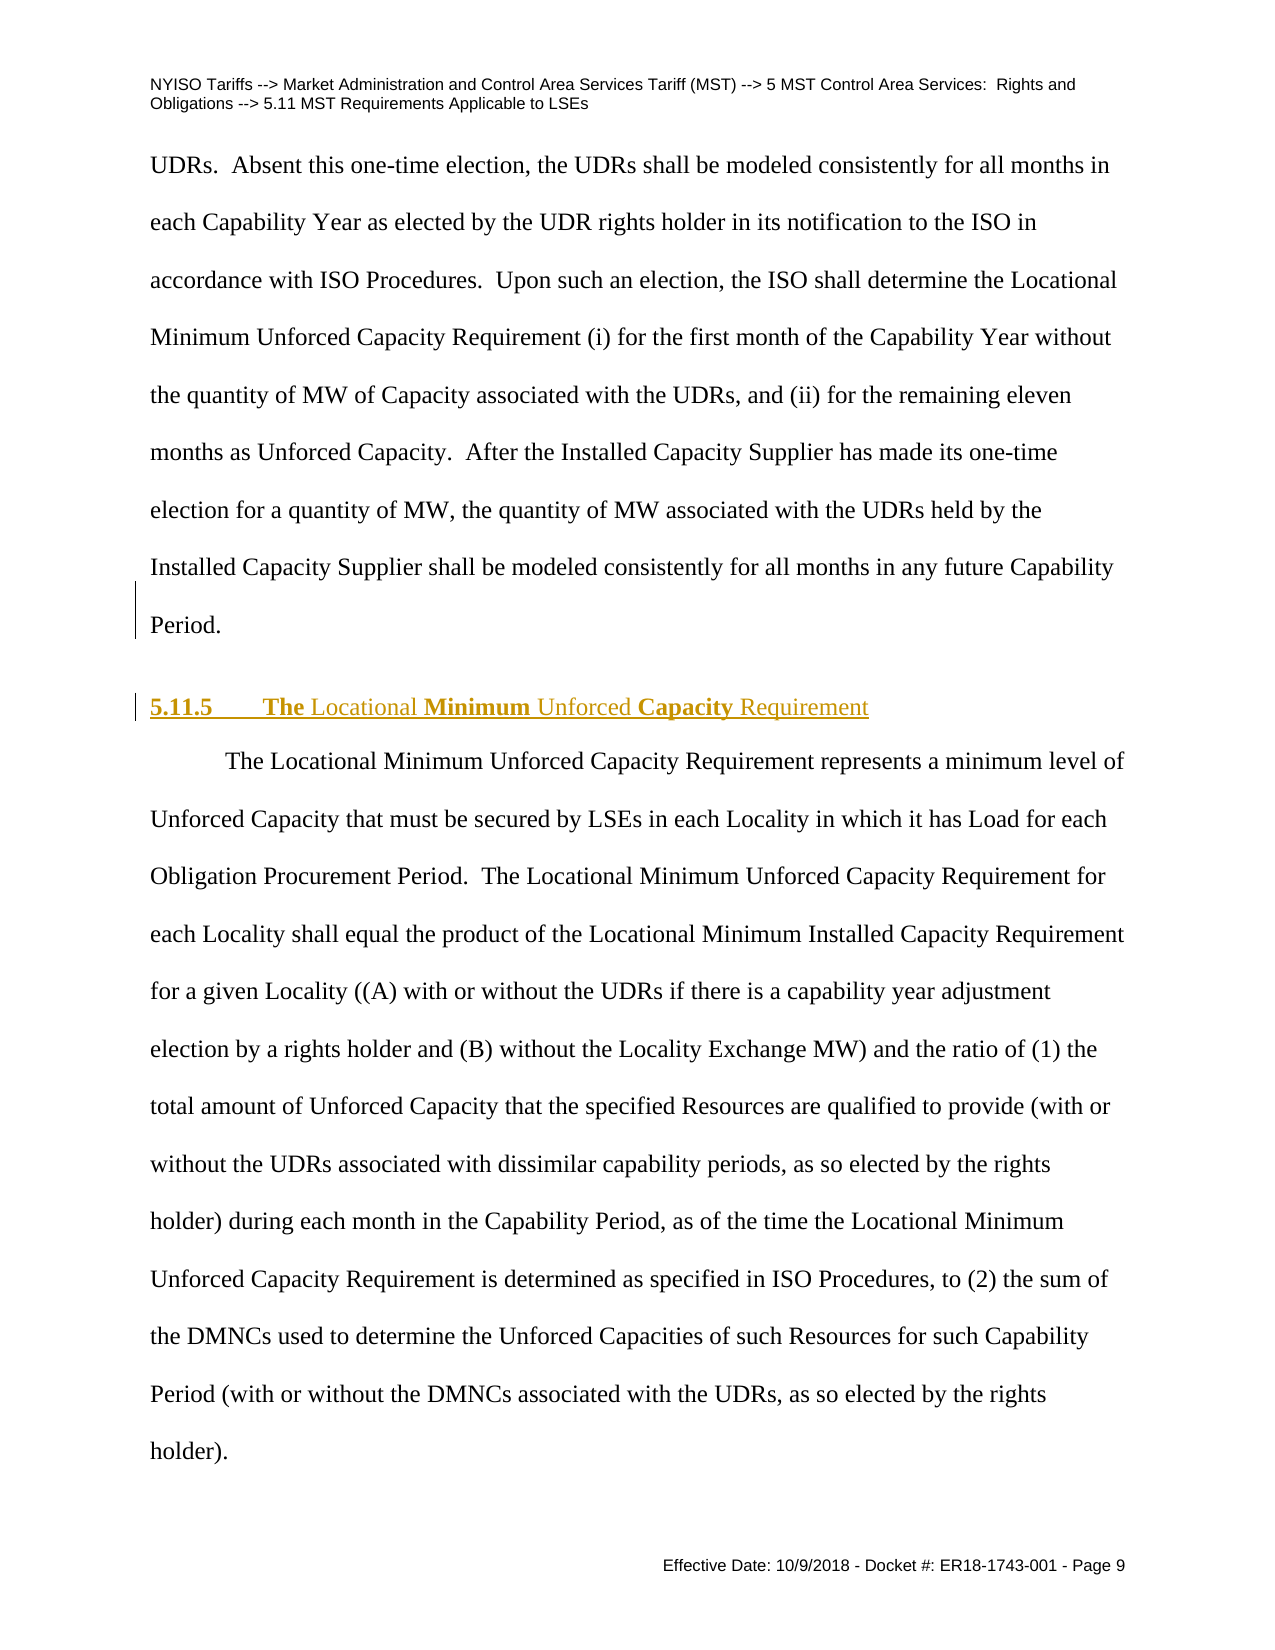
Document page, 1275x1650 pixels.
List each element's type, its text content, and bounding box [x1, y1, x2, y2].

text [150, 150, 1125, 639]
text The Locational Minimum Unforced Capacity Requirement represents a minimum level of Unforced Capacity that must be secured by LSEs in each Locality in which it has Load for each Obligation Procurement Period. The Locational Minimum Unforced Capacity Requirement for each Locality shall equal the product of the Locational Minimum Installed Capacity Requirement for a given Locality ((A) with or without the UDRs if there is a capability year adjustment election by a rights holder and (B) without the Locality Exchange MW) and the ratio of (1) the total amount of Unforced Capacity that the specified Resources are qualified to provide (with or without the UDRs associated with dissimilar capability periods, as so elected by the rights holder) during each month in the Capability Period, as of the time the Locational Minimum Unforced Capacity Requirement is determined as specified in ISO Procedures, to (2) the sum of the DMNCs used to determine the Unforced Capacities of such Resources for such Capability Period (with or without the DMNCs associated with the UDRs, as so elected by the rights holder). [150, 746, 1125, 1465]
